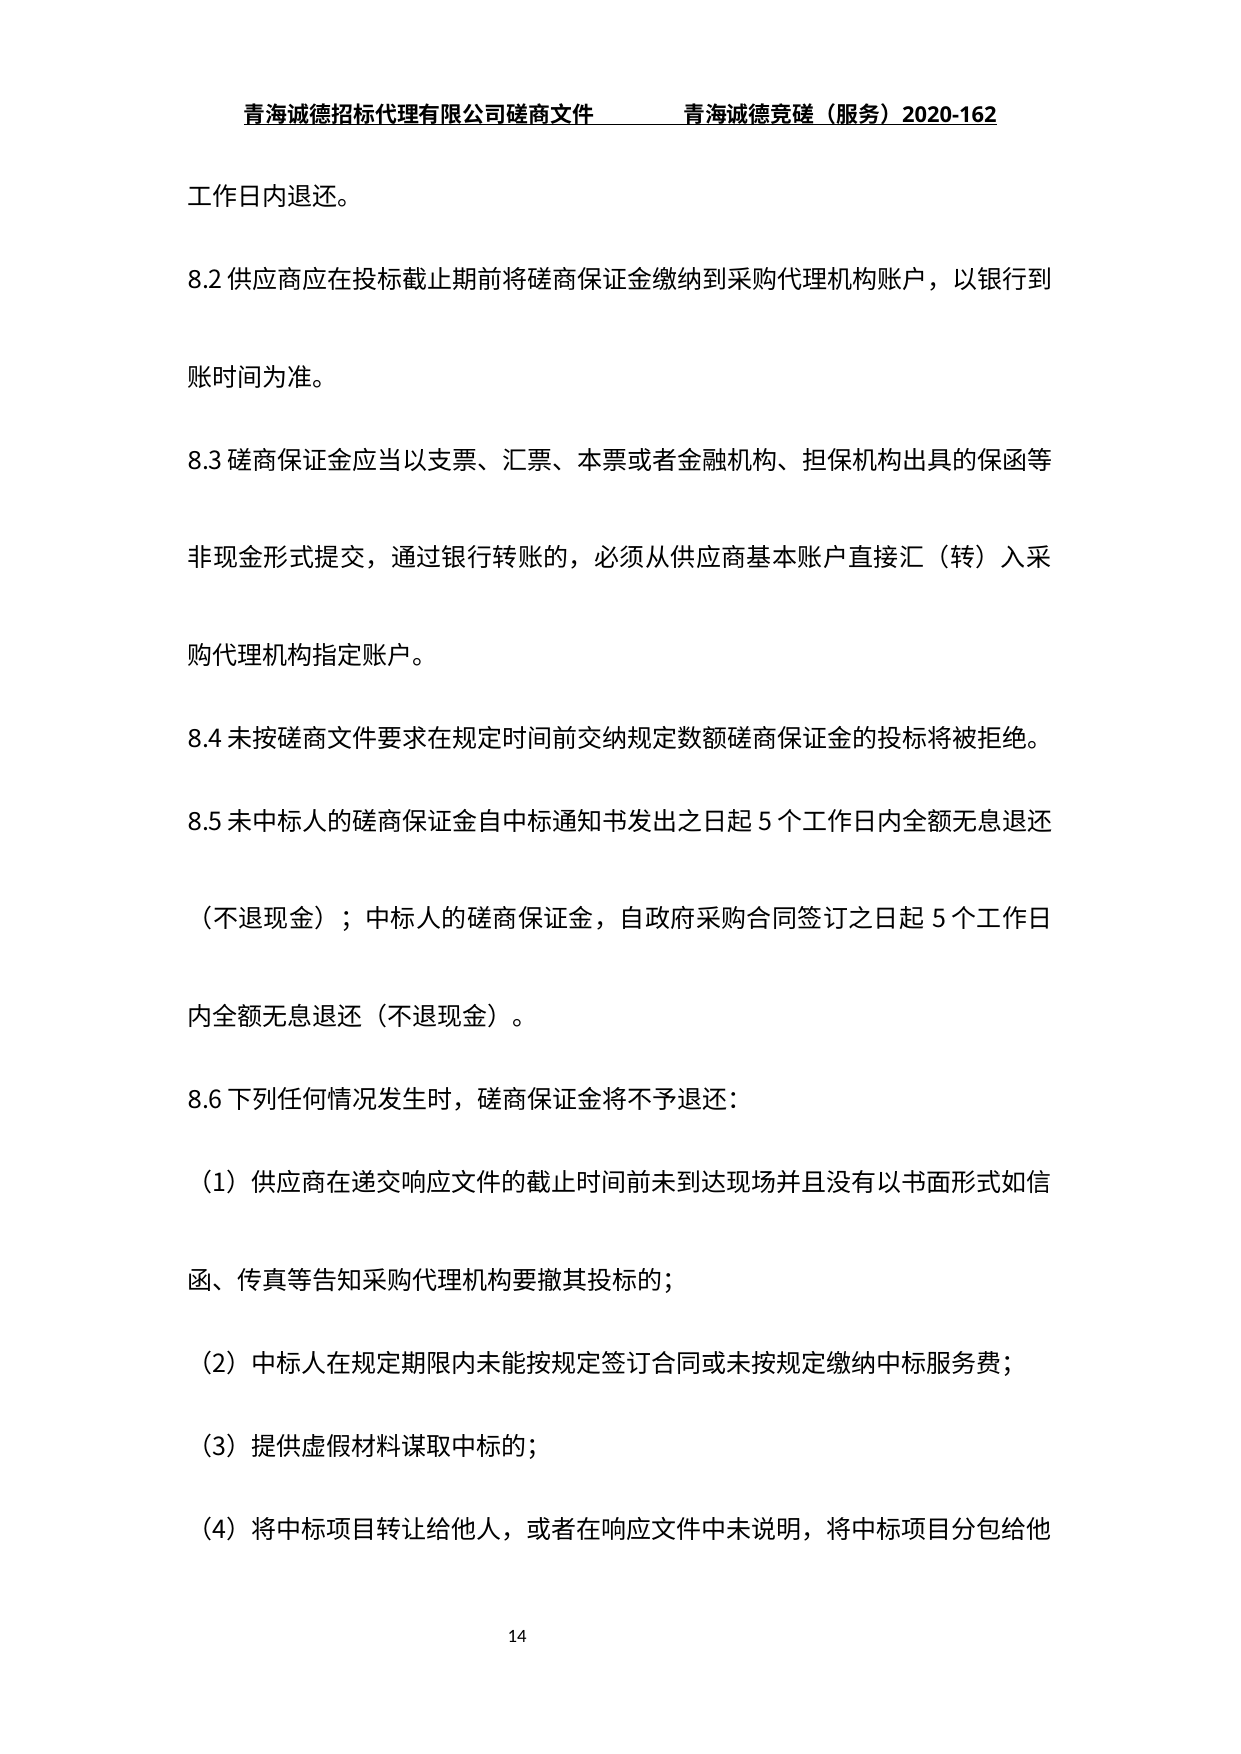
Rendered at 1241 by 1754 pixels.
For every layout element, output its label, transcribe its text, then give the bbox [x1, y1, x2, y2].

text （3）提供虚假材料谋取中标的； [187, 1412, 1053, 1477]
text 8.2供应商应在投标截止期前将磋商保证金缴纳到采购代理机构账户，以银行到账时间为准。 [187, 245, 1053, 408]
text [187, 162, 1053, 227]
text 8.6下列任何情况发生时，磋商保证金将不予退还： [187, 1065, 1053, 1130]
text 8.5未中标人的磋商保证金自中标通知书发出之日起5个工作日内全额无息退还（不退现金）；中标人的磋商保证金，自政府采购合同签订之日起5个工作日内全额无息退还（不退现金）。 [187, 787, 1053, 1047]
text 8.4未按磋商文件要求在规定时间前交纳规定数额磋商保证金的投标将被拒绝。 [187, 704, 1053, 769]
text （2）中标人在规定期限内未能按规定签订合同或未按规定缴纳中标服务费； [187, 1329, 1053, 1394]
text 8.3磋商保证金应当以支票、汇票、本票或者金融机构、担保机构出具的保函等非现金形式提交，通过银行转账的，必须从供应商基本账户直接汇（转）入采购代理机构指定账户。 [187, 426, 1053, 686]
text （1）供应商在递交响应文件的截止时间前未到达现场并且没有以书面形式如信函、传真等告知采购代理机构要撤其投标的； [187, 1148, 1053, 1311]
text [187, 1495, 1053, 1560]
